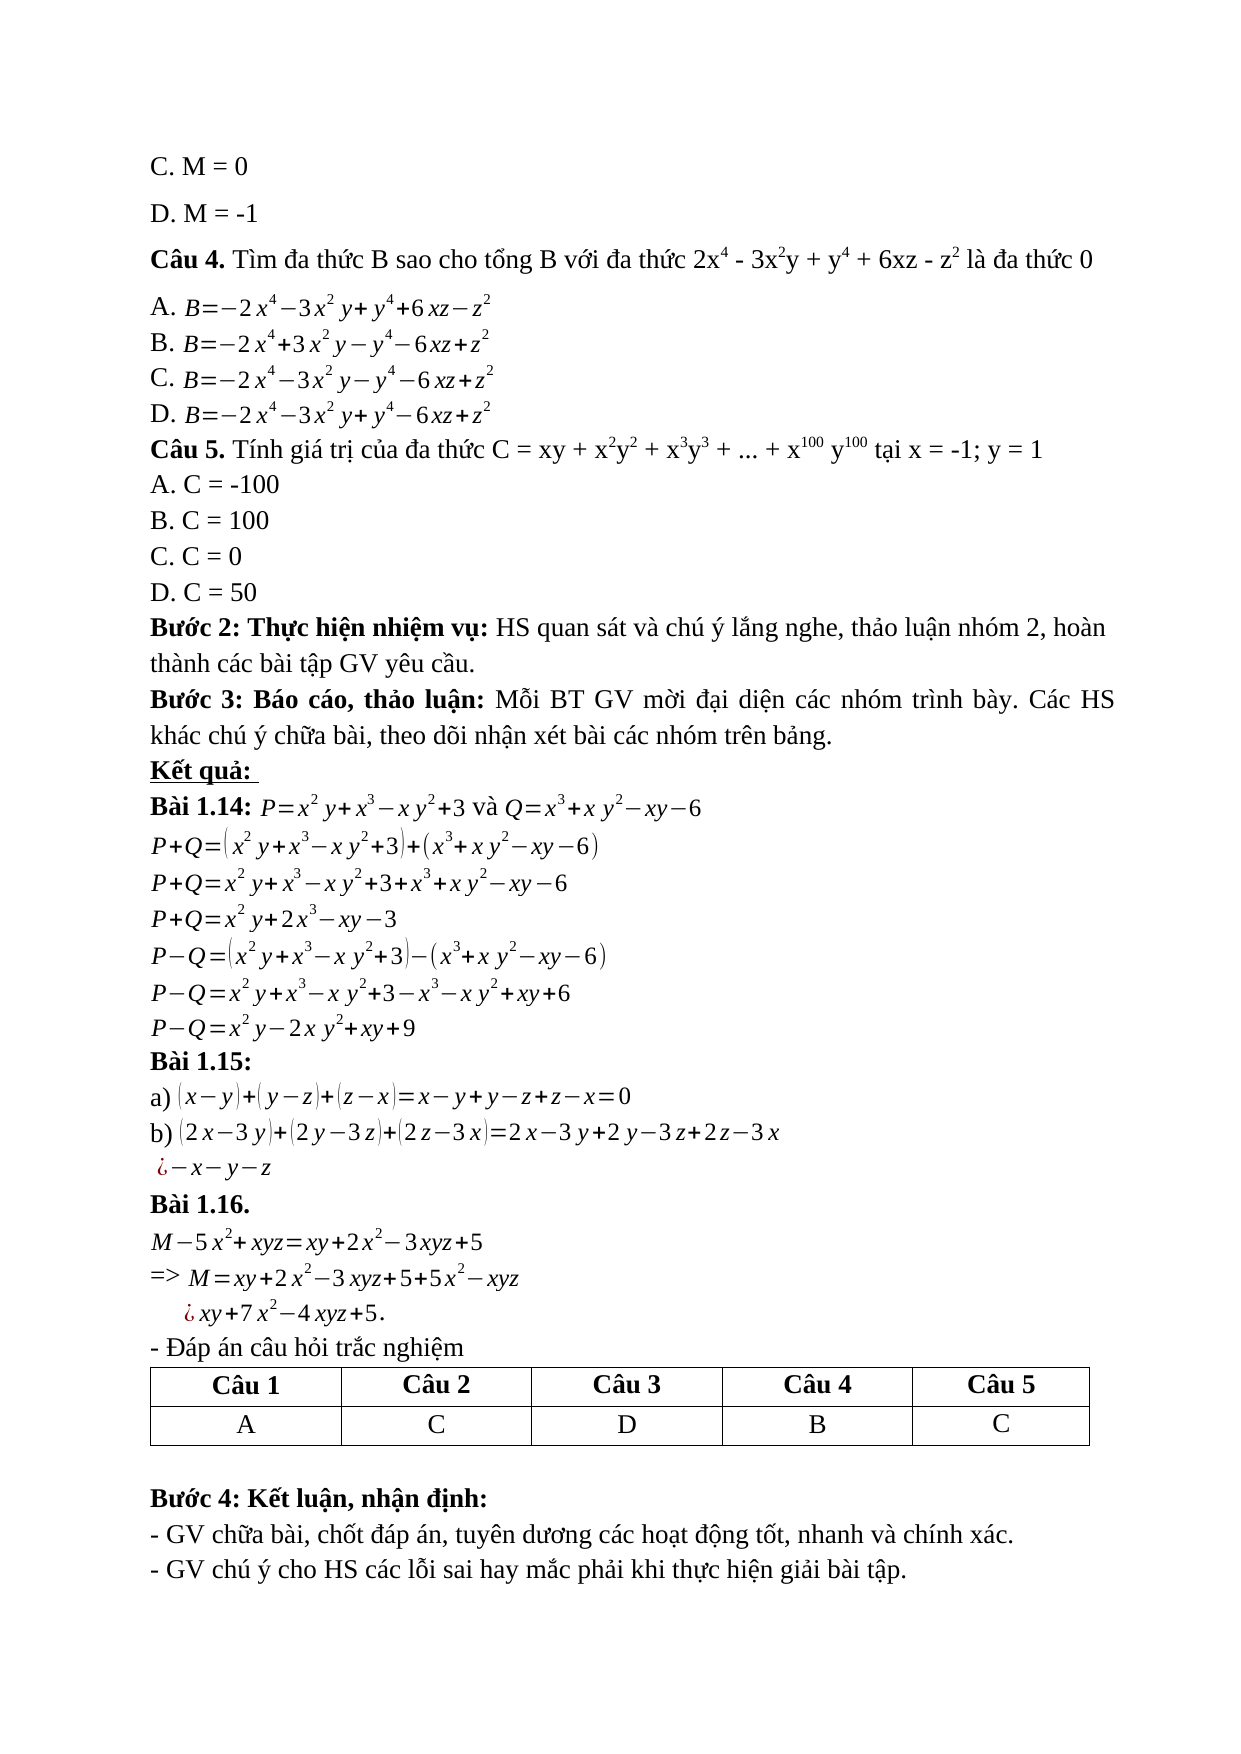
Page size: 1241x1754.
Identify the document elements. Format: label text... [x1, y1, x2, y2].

text Bước 3: Báo cáo, thảo luận: Mỗi BT GV mời đại diện các nhóm trình bày. Các HS khác chú ý chữa bài, theo dõi nhận xét bài các nhóm trên bảng. [150, 683, 1116, 750]
text Bài 1.14: và [150, 790, 1116, 821]
text Bước 4: Kết luận, nhận định: [150, 1482, 1116, 1513]
table_cell C [342, 1407, 531, 1445]
text Bước 2: Thực hiện nhiệm vụ: HS quan sát và chú ý lắng nghe, thảo luận nhóm 2, hoàn thành các bài tập GV yêu cầu. [150, 612, 1116, 678]
text Bài 1.15: [150, 1046, 1116, 1077]
table_cell C [913, 1407, 1089, 1445]
text D. [150, 397, 1116, 428]
text a) [150, 1081, 1116, 1112]
table_cell B [723, 1407, 912, 1445]
text => [150, 1259, 1116, 1291]
text Kết quả: [150, 754, 1116, 786]
text - Đáp án câu hỏi trắc nghiệm [150, 1331, 1116, 1362]
text Bài 1.16. [150, 1188, 1116, 1219]
text B. [150, 326, 1116, 357]
table_cell D [532, 1407, 722, 1445]
text b) [150, 1117, 1116, 1148]
table_header Câu 4 [723, 1368, 912, 1406]
text B. C = 100 [150, 504, 1116, 536]
table_header Câu 5 [913, 1368, 1089, 1406]
text Câu 5. Tính giá trị của đa thức C = xy + x2y2 + x3y3 + ... + x100 y100 tại x = -1; y = 1 [150, 433, 1116, 464]
text A. [150, 290, 1116, 321]
table_cell A [151, 1407, 341, 1445]
text D. C = 50 [150, 576, 1116, 607]
table_header Câu 2 [342, 1368, 531, 1406]
text C. M = 0 [150, 150, 1116, 181]
text . [150, 1295, 1116, 1326]
text A. C = -100 [150, 469, 1116, 500]
text - GV chữa bài, chốt đáp án, tuyên dương các hoạt động tốt, nhanh và chính xác. [150, 1518, 1116, 1549]
text Câu 4. Tìm đa thức B sao cho tổng B với đa thức 2x4 - 3x2y + y4 + 6xz - z2 là đa thức 0 [150, 243, 1111, 274]
text D. M = -1 [150, 197, 1116, 228]
text C. C = 0 [150, 540, 1116, 571]
table_header Câu 1 [151, 1368, 341, 1406]
table_header Câu 3 [532, 1368, 722, 1406]
text - GV chú ý cho HS các lỗi sai hay mắc phải khi thực hiện giải bài tập. [150, 1553, 1116, 1584]
text C. [150, 361, 1116, 393]
